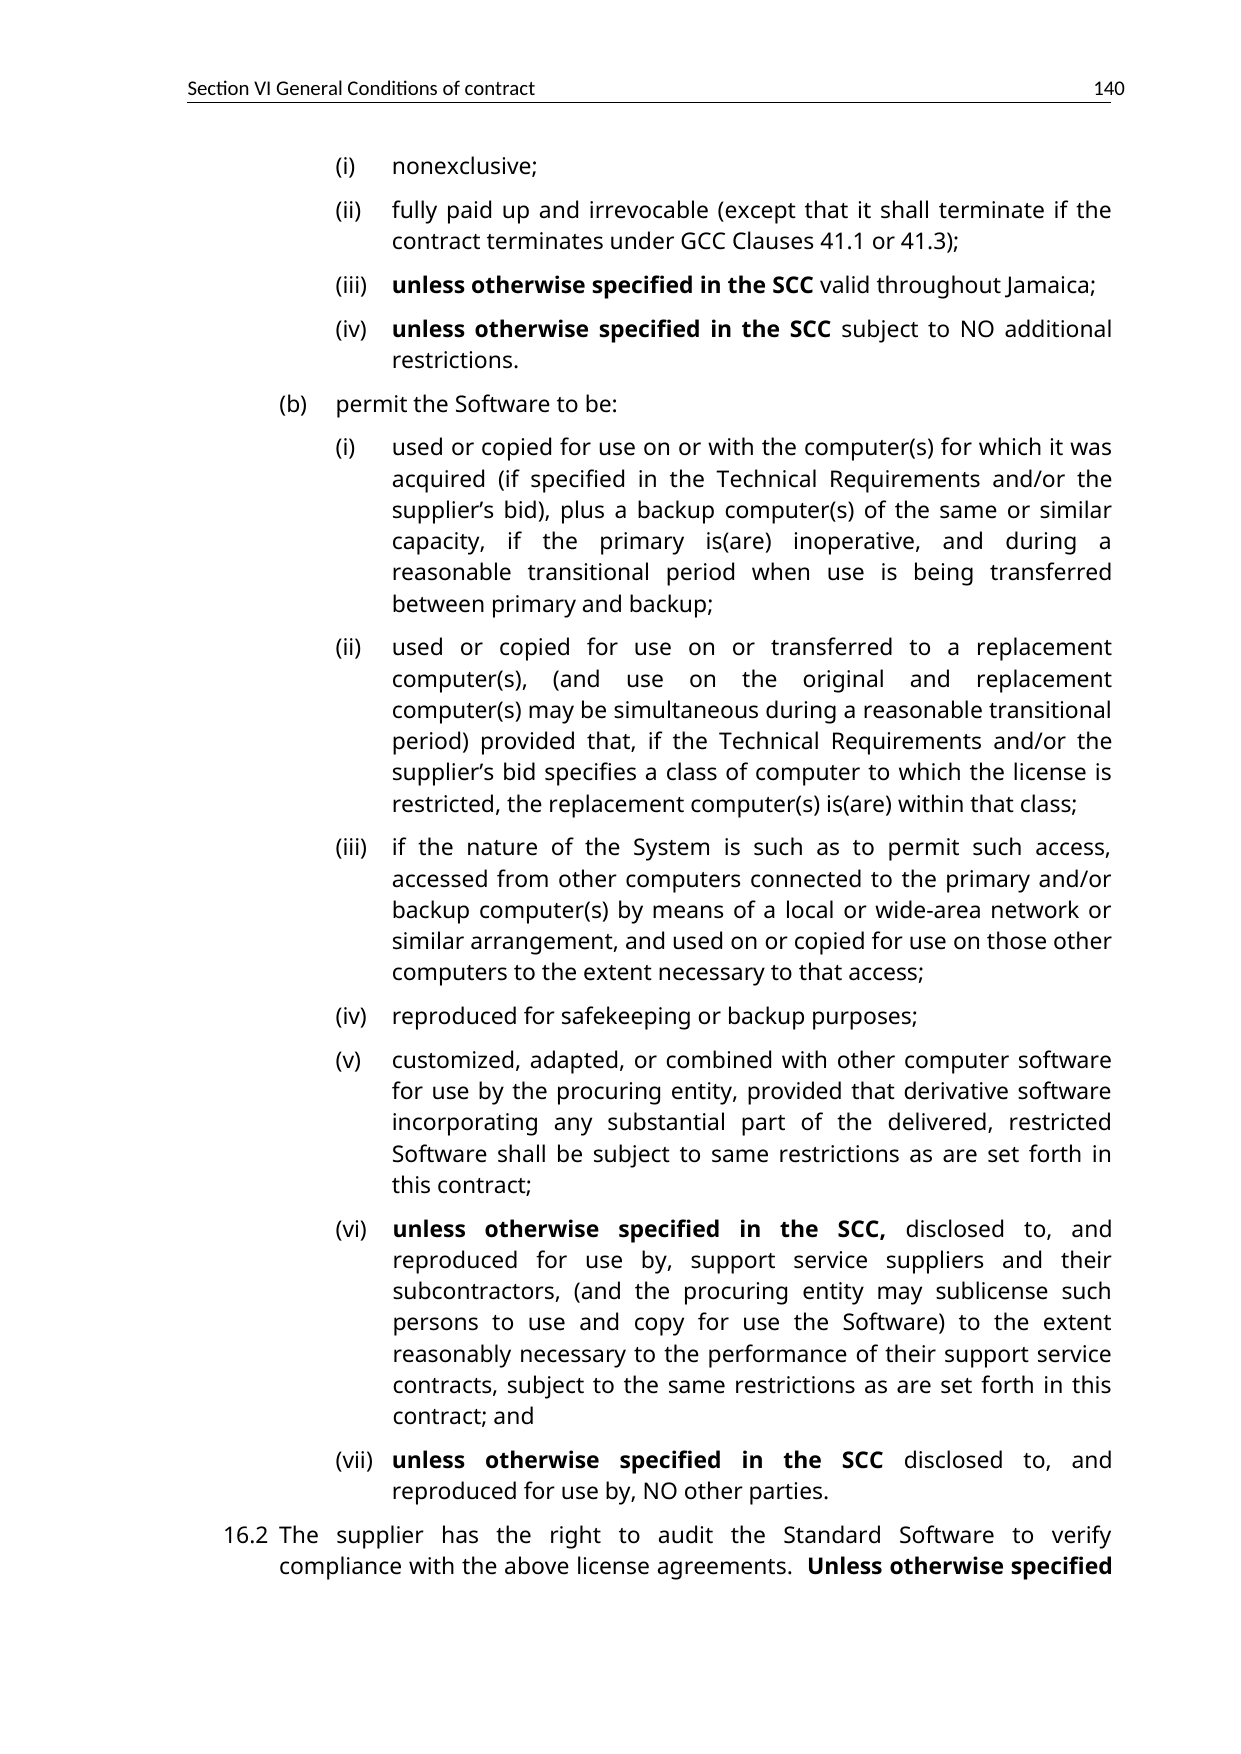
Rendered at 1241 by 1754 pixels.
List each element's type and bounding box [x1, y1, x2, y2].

table_cell [189, 150, 1140, 1581]
